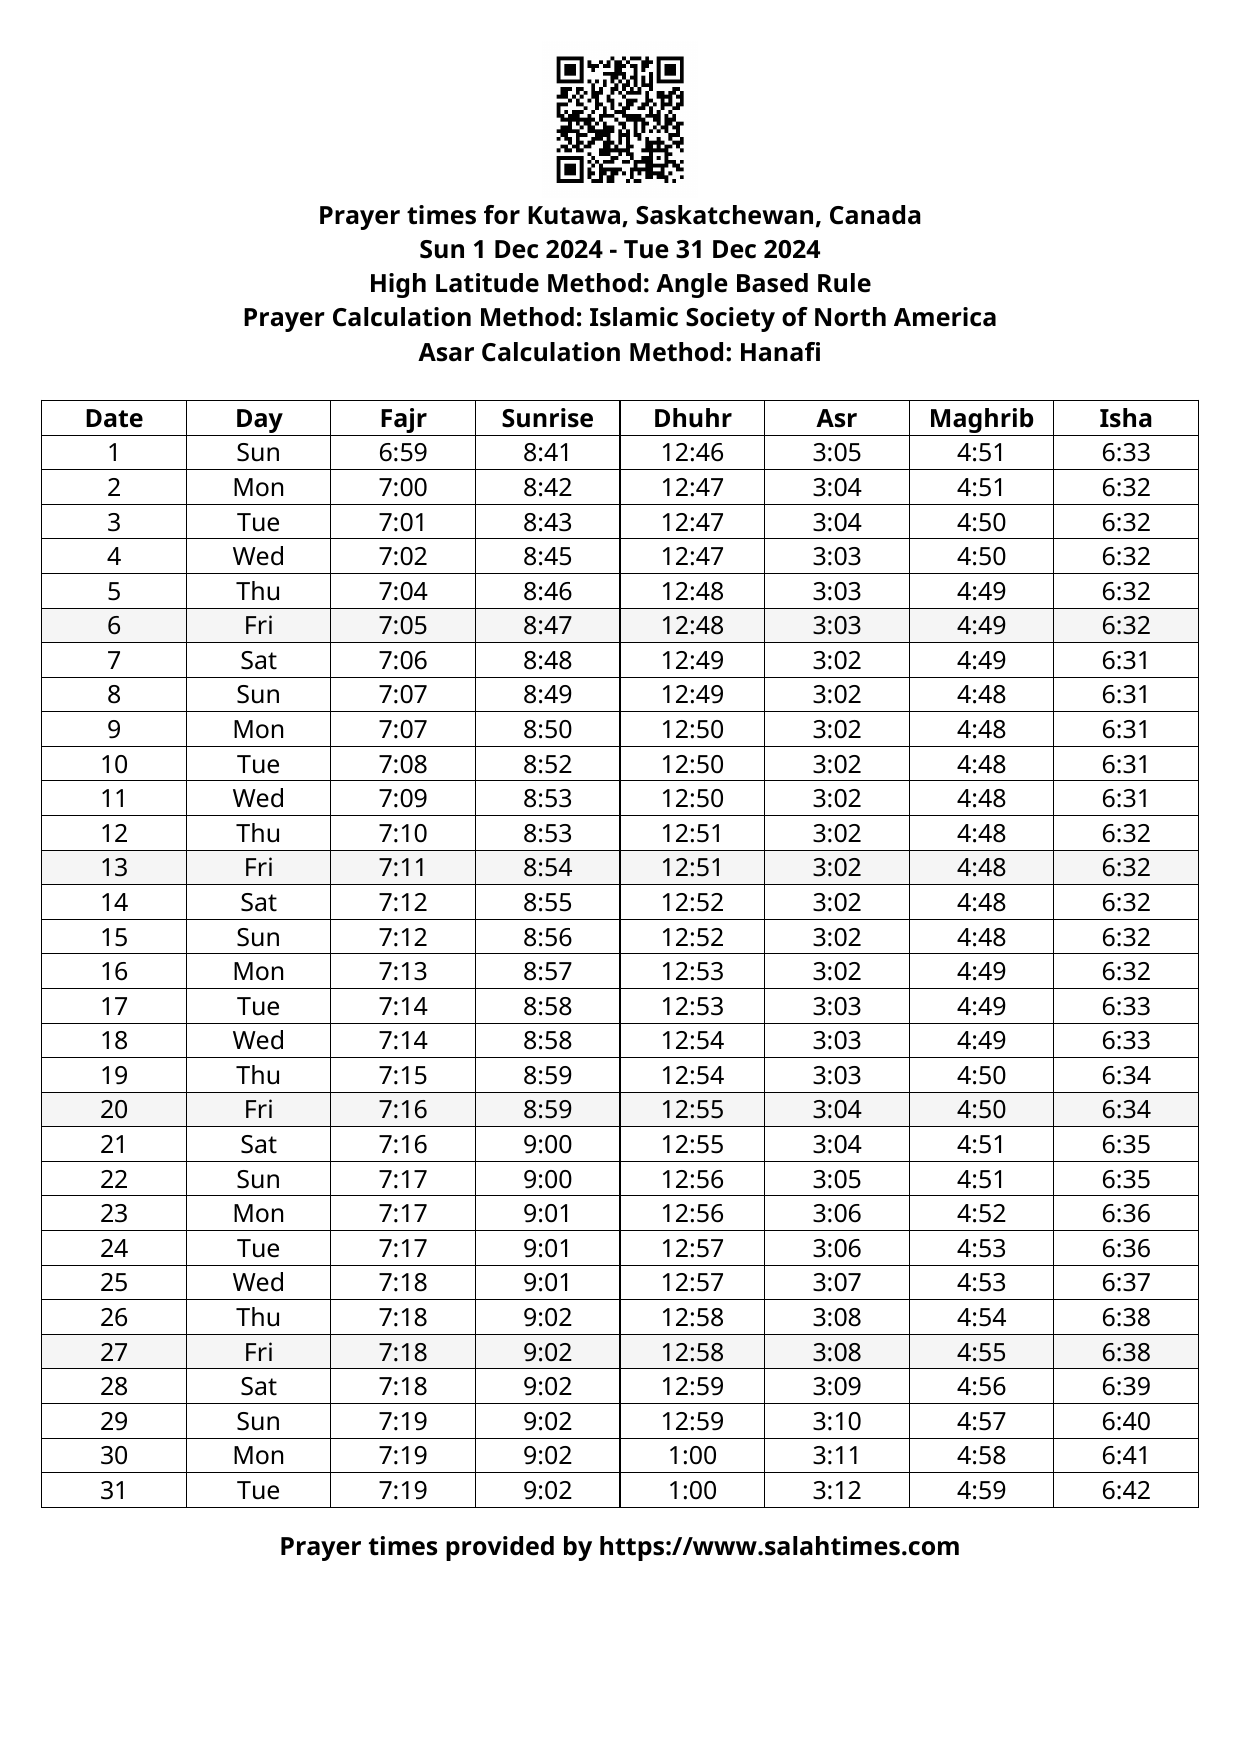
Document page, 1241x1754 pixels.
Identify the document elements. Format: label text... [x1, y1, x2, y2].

table_cell 2 [42, 470, 186, 504]
table_cell 12:56 [621, 1162, 764, 1195]
table_cell 7:17 [331, 1196, 475, 1230]
table_cell Thu [187, 816, 330, 849]
table_cell 4:48 [910, 920, 1053, 953]
table_cell 3:07 [765, 1266, 909, 1299]
table_cell 7:16 [331, 1093, 475, 1126]
table_cell 4:49 [910, 1024, 1053, 1057]
table_cell 12:55 [621, 1127, 764, 1161]
table_cell 7:12 [331, 920, 475, 953]
table_cell 6:32 [1054, 539, 1198, 573]
table_cell 8:50 [476, 712, 619, 746]
table_cell 7:09 [331, 781, 475, 815]
table_cell Mon [187, 1196, 330, 1230]
table_cell 6 [42, 609, 186, 642]
table_header Date [42, 401, 186, 434]
table_cell 4:59 [910, 1473, 1053, 1507]
table_cell 7:07 [331, 678, 475, 711]
table_cell 3:08 [765, 1335, 909, 1368]
table_cell 4:50 [910, 1093, 1053, 1126]
table_cell 6:40 [1054, 1404, 1198, 1437]
table_cell 12:52 [621, 885, 764, 919]
table_cell 4:49 [910, 954, 1053, 988]
table_cell 6:35 [1054, 1127, 1198, 1161]
table_cell 12:47 [621, 505, 764, 538]
table_cell 9:02 [476, 1404, 619, 1437]
table_cell 7:07 [331, 712, 475, 746]
table_cell 4:50 [910, 539, 1053, 573]
table_cell 3:03 [765, 539, 909, 573]
table_cell 12:49 [621, 643, 764, 677]
table_cell 3:04 [765, 470, 909, 504]
table_cell Sat [187, 1369, 330, 1403]
table_cell 4:48 [910, 885, 1053, 919]
table_cell 4:52 [910, 1196, 1053, 1230]
table_cell Wed [187, 781, 330, 815]
table_cell 7:10 [331, 816, 475, 849]
table_cell 8:59 [476, 1058, 619, 1092]
table_header Day [187, 401, 330, 434]
table_cell 9:02 [476, 1335, 619, 1368]
table_header Isha [1054, 401, 1198, 434]
table_cell 6:35 [1054, 1162, 1198, 1195]
table_cell 7:19 [331, 1404, 475, 1437]
table_cell 8:41 [476, 436, 619, 469]
table_cell 7:18 [331, 1300, 475, 1334]
table_cell 8:59 [476, 1093, 619, 1126]
table_cell 7:16 [331, 1127, 475, 1161]
table_cell 7:17 [331, 1162, 475, 1195]
picture [542, 41, 699, 198]
table_cell 12:57 [621, 1231, 764, 1264]
table_cell Sun [187, 1162, 330, 1195]
table_cell 6:32 [1054, 920, 1198, 953]
table_cell 7:19 [331, 1439, 475, 1472]
table_cell 12:51 [621, 851, 764, 884]
table_cell 7:05 [331, 609, 475, 642]
table_cell 4:48 [910, 747, 1053, 780]
table_cell 7:01 [331, 505, 475, 538]
table_cell 6:37 [1054, 1266, 1198, 1299]
table_cell 12:47 [621, 470, 764, 504]
table_cell Sat [187, 1127, 330, 1161]
table_cell Sun [187, 920, 330, 953]
table_cell 3:03 [765, 1058, 909, 1092]
table_cell 10 [42, 747, 186, 780]
table_cell 8:58 [476, 1024, 619, 1057]
table_cell 7:17 [331, 1231, 475, 1264]
table_cell Fri [187, 1093, 330, 1126]
table_cell Fri [187, 851, 330, 884]
table_cell 8:55 [476, 885, 619, 919]
table_cell 29 [42, 1404, 186, 1437]
table_cell 9:01 [476, 1231, 619, 1264]
table_cell 8:48 [476, 643, 619, 677]
table_cell 6:34 [1054, 1058, 1198, 1092]
table_cell 3:05 [765, 436, 909, 469]
table_cell 6:31 [1054, 712, 1198, 746]
table_cell 3:02 [765, 643, 909, 677]
table_cell 3:03 [765, 989, 909, 1022]
table_cell 6:41 [1054, 1439, 1198, 1472]
table_cell 28 [42, 1369, 186, 1403]
table_cell 12:50 [621, 747, 764, 780]
table_cell Fri [187, 1335, 330, 1368]
table_cell 11 [42, 781, 186, 815]
table_cell 4:54 [910, 1300, 1053, 1334]
table_cell 7:19 [331, 1473, 475, 1507]
table_cell Fri [187, 609, 330, 642]
table_cell Tue [187, 989, 330, 1022]
table_cell 7:04 [331, 574, 475, 607]
table_cell 12:53 [621, 954, 764, 988]
table_cell 8:45 [476, 539, 619, 573]
table_cell 3:09 [765, 1369, 909, 1403]
table_cell 4:56 [910, 1369, 1053, 1403]
table_cell 9:02 [476, 1300, 619, 1334]
table_cell 3:12 [765, 1473, 909, 1507]
table_cell 8 [42, 678, 186, 711]
table_cell 4:50 [910, 505, 1053, 538]
table_cell 12:48 [621, 609, 764, 642]
table_cell Tue [187, 1473, 330, 1507]
table_cell 7:18 [331, 1266, 475, 1299]
table_cell 4:53 [910, 1266, 1053, 1299]
table_cell 6:36 [1054, 1231, 1198, 1264]
table_cell 12:53 [621, 989, 764, 1022]
table_header Sunrise [476, 401, 619, 434]
table_cell Sun [187, 1404, 330, 1437]
table_cell 9 [42, 712, 186, 746]
table_cell 8:58 [476, 989, 619, 1022]
table_cell 12:50 [621, 712, 764, 746]
table_cell 8:53 [476, 781, 619, 815]
table_cell 31 [42, 1473, 186, 1507]
table_cell 8:49 [476, 678, 619, 711]
table_cell 6:32 [1054, 954, 1198, 988]
table_cell 4:51 [910, 1162, 1053, 1195]
table_cell 25 [42, 1266, 186, 1299]
table_cell 4:53 [910, 1231, 1053, 1264]
table_cell 30 [42, 1439, 186, 1472]
table_cell Tue [187, 747, 330, 780]
table_cell 12:59 [621, 1404, 764, 1437]
table_cell Wed [187, 539, 330, 573]
text High Latitude Method: Angle Based Rule [42, 266, 1198, 300]
table_cell 7:00 [331, 470, 475, 504]
table_cell 21 [42, 1127, 186, 1161]
table_cell 9:00 [476, 1127, 619, 1161]
table_cell 3:02 [765, 816, 909, 849]
table_cell 7:02 [331, 539, 475, 573]
table_cell 4:48 [910, 712, 1053, 746]
table_cell 12:58 [621, 1300, 764, 1334]
table_cell 15 [42, 920, 186, 953]
table_cell 8:42 [476, 470, 619, 504]
table_cell 6:59 [331, 436, 475, 469]
table_cell 3:11 [765, 1439, 909, 1472]
table_cell 16 [42, 954, 186, 988]
table_cell 4:49 [910, 643, 1053, 677]
table_cell 7:15 [331, 1058, 475, 1092]
table_cell 8:47 [476, 609, 619, 642]
table_cell 4:58 [910, 1439, 1053, 1472]
table_cell Tue [187, 505, 330, 538]
table_cell 3:04 [765, 1093, 909, 1126]
table_cell 3:03 [765, 574, 909, 607]
table_cell 26 [42, 1300, 186, 1334]
table_cell 4:48 [910, 851, 1053, 884]
table_cell 8:52 [476, 747, 619, 780]
table_cell 3:10 [765, 1404, 909, 1437]
table_cell 18 [42, 1024, 186, 1057]
table_cell 23 [42, 1196, 186, 1230]
table_cell 7:18 [331, 1369, 475, 1403]
table_cell 3:04 [765, 1127, 909, 1161]
table_cell 3:05 [765, 1162, 909, 1195]
table_cell 6:34 [1054, 1093, 1198, 1126]
table_cell 3:02 [765, 781, 909, 815]
table_cell 4:57 [910, 1404, 1053, 1437]
table_cell Sun [187, 678, 330, 711]
table_cell Thu [187, 1300, 330, 1334]
table_cell 6:32 [1054, 609, 1198, 642]
table_cell Mon [187, 712, 330, 746]
table_cell 7:18 [331, 1335, 475, 1368]
table_cell 4:51 [910, 1127, 1053, 1161]
table_cell 3:03 [765, 609, 909, 642]
table_cell 3:02 [765, 678, 909, 711]
table_cell 6:31 [1054, 747, 1198, 780]
table_cell 4:50 [910, 1058, 1053, 1092]
table_cell 6:32 [1054, 574, 1198, 607]
table_cell 1 [42, 436, 186, 469]
table_cell 6:38 [1054, 1300, 1198, 1334]
text Asar Calculation Method: Hanafi [42, 334, 1198, 368]
table_cell Sat [187, 643, 330, 677]
table_cell 7:14 [331, 989, 475, 1022]
table_cell 7:08 [331, 747, 475, 780]
table_cell 4:49 [910, 989, 1053, 1022]
table_cell 6:32 [1054, 470, 1198, 504]
table_cell 4 [42, 539, 186, 573]
table_cell 4:48 [910, 678, 1053, 711]
table_cell 9:01 [476, 1196, 619, 1230]
table_cell 12:54 [621, 1024, 764, 1057]
table_cell 12:47 [621, 539, 764, 573]
table_cell 12:50 [621, 781, 764, 815]
table_cell 24 [42, 1231, 186, 1264]
table_cell 20 [42, 1093, 186, 1126]
table_cell 12:57 [621, 1266, 764, 1299]
table_cell 7:12 [331, 885, 475, 919]
table_cell 7:11 [331, 851, 475, 884]
table_cell 9:02 [476, 1473, 619, 1507]
table_cell Sun [187, 436, 330, 469]
table_cell 4:51 [910, 470, 1053, 504]
table_cell Mon [187, 954, 330, 988]
text Prayer times provided by https://www.salahtimes.com [42, 1528, 1198, 1563]
table_cell 4:55 [910, 1335, 1053, 1368]
table_cell 4:51 [910, 436, 1053, 469]
table_cell 12:48 [621, 574, 764, 607]
table_cell 12:46 [621, 436, 764, 469]
table_cell 14 [42, 885, 186, 919]
table_cell Wed [187, 1024, 330, 1057]
table_cell 4:48 [910, 816, 1053, 849]
table_header Maghrib [910, 401, 1053, 434]
table_cell 8:57 [476, 954, 619, 988]
table_cell 12:59 [621, 1369, 764, 1403]
table_cell 8:43 [476, 505, 619, 538]
table_cell 1:00 [621, 1439, 764, 1472]
table_cell 4:48 [910, 781, 1053, 815]
table_cell 9:02 [476, 1369, 619, 1403]
table_cell 3:04 [765, 505, 909, 538]
table_cell 6:42 [1054, 1473, 1198, 1507]
text Sun 1 Dec 2024 - Tue 31 Dec 2024 [42, 232, 1198, 266]
table_cell 3:02 [765, 920, 909, 953]
table_header Fajr [331, 401, 475, 434]
table_cell 9:02 [476, 1439, 619, 1472]
table_cell 12:52 [621, 920, 764, 953]
table_cell 3:08 [765, 1300, 909, 1334]
table_cell 4:49 [910, 609, 1053, 642]
table_cell Thu [187, 1058, 330, 1092]
table_cell 6:39 [1054, 1369, 1198, 1403]
table_cell 6:33 [1054, 1024, 1198, 1057]
table_cell 8:53 [476, 816, 619, 849]
table_cell Thu [187, 574, 330, 607]
table_cell 7:14 [331, 1024, 475, 1057]
table_cell 22 [42, 1162, 186, 1195]
table_cell 12:55 [621, 1093, 764, 1126]
table_cell 12:49 [621, 678, 764, 711]
table_cell Mon [187, 470, 330, 504]
table_header Dhuhr [621, 401, 764, 434]
table_cell 6:31 [1054, 781, 1198, 815]
table_cell 3:02 [765, 885, 909, 919]
table_cell 12:56 [621, 1196, 764, 1230]
table_cell 8:46 [476, 574, 619, 607]
table_cell 7:06 [331, 643, 475, 677]
table_cell 6:32 [1054, 851, 1198, 884]
table_cell 7:13 [331, 954, 475, 988]
table_cell 6:33 [1054, 436, 1198, 469]
table_cell 1:00 [621, 1473, 764, 1507]
table_cell 6:32 [1054, 816, 1198, 849]
table_cell 6:33 [1054, 989, 1198, 1022]
table_cell 3:06 [765, 1231, 909, 1264]
table_cell 12:51 [621, 816, 764, 849]
table_cell Wed [187, 1266, 330, 1299]
table_cell 3:02 [765, 954, 909, 988]
table_cell 6:31 [1054, 678, 1198, 711]
text Prayer times for Kutawa, Saskatchewan, Canada [42, 198, 1198, 232]
table_cell 3:06 [765, 1196, 909, 1230]
text Prayer Calculation Method: Islamic Society of North America [42, 300, 1198, 334]
table_cell 6:38 [1054, 1335, 1198, 1368]
table_cell 12:54 [621, 1058, 764, 1092]
table_cell 7 [42, 643, 186, 677]
table_cell 9:00 [476, 1162, 619, 1195]
table_cell 3 [42, 505, 186, 538]
table_cell 19 [42, 1058, 186, 1092]
table_cell 6:36 [1054, 1196, 1198, 1230]
table_cell 3:03 [765, 1024, 909, 1057]
table_cell 12 [42, 816, 186, 849]
table_cell 6:32 [1054, 885, 1198, 919]
table_cell 13 [42, 851, 186, 884]
table_header Asr [765, 401, 909, 434]
table_cell Mon [187, 1439, 330, 1472]
table_cell 3:02 [765, 747, 909, 780]
table_cell 9:01 [476, 1266, 619, 1299]
table_cell 17 [42, 989, 186, 1022]
table_cell Tue [187, 1231, 330, 1264]
table_cell 8:56 [476, 920, 619, 953]
table_cell 6:31 [1054, 643, 1198, 677]
table_cell 27 [42, 1335, 186, 1368]
table_cell 8:54 [476, 851, 619, 884]
table_cell 6:32 [1054, 505, 1198, 538]
table_cell 12:58 [621, 1335, 764, 1368]
table_cell 3:02 [765, 851, 909, 884]
table_cell 4:49 [910, 574, 1053, 607]
table_cell 5 [42, 574, 186, 607]
table_cell Sat [187, 885, 330, 919]
table_cell 3:02 [765, 712, 909, 746]
